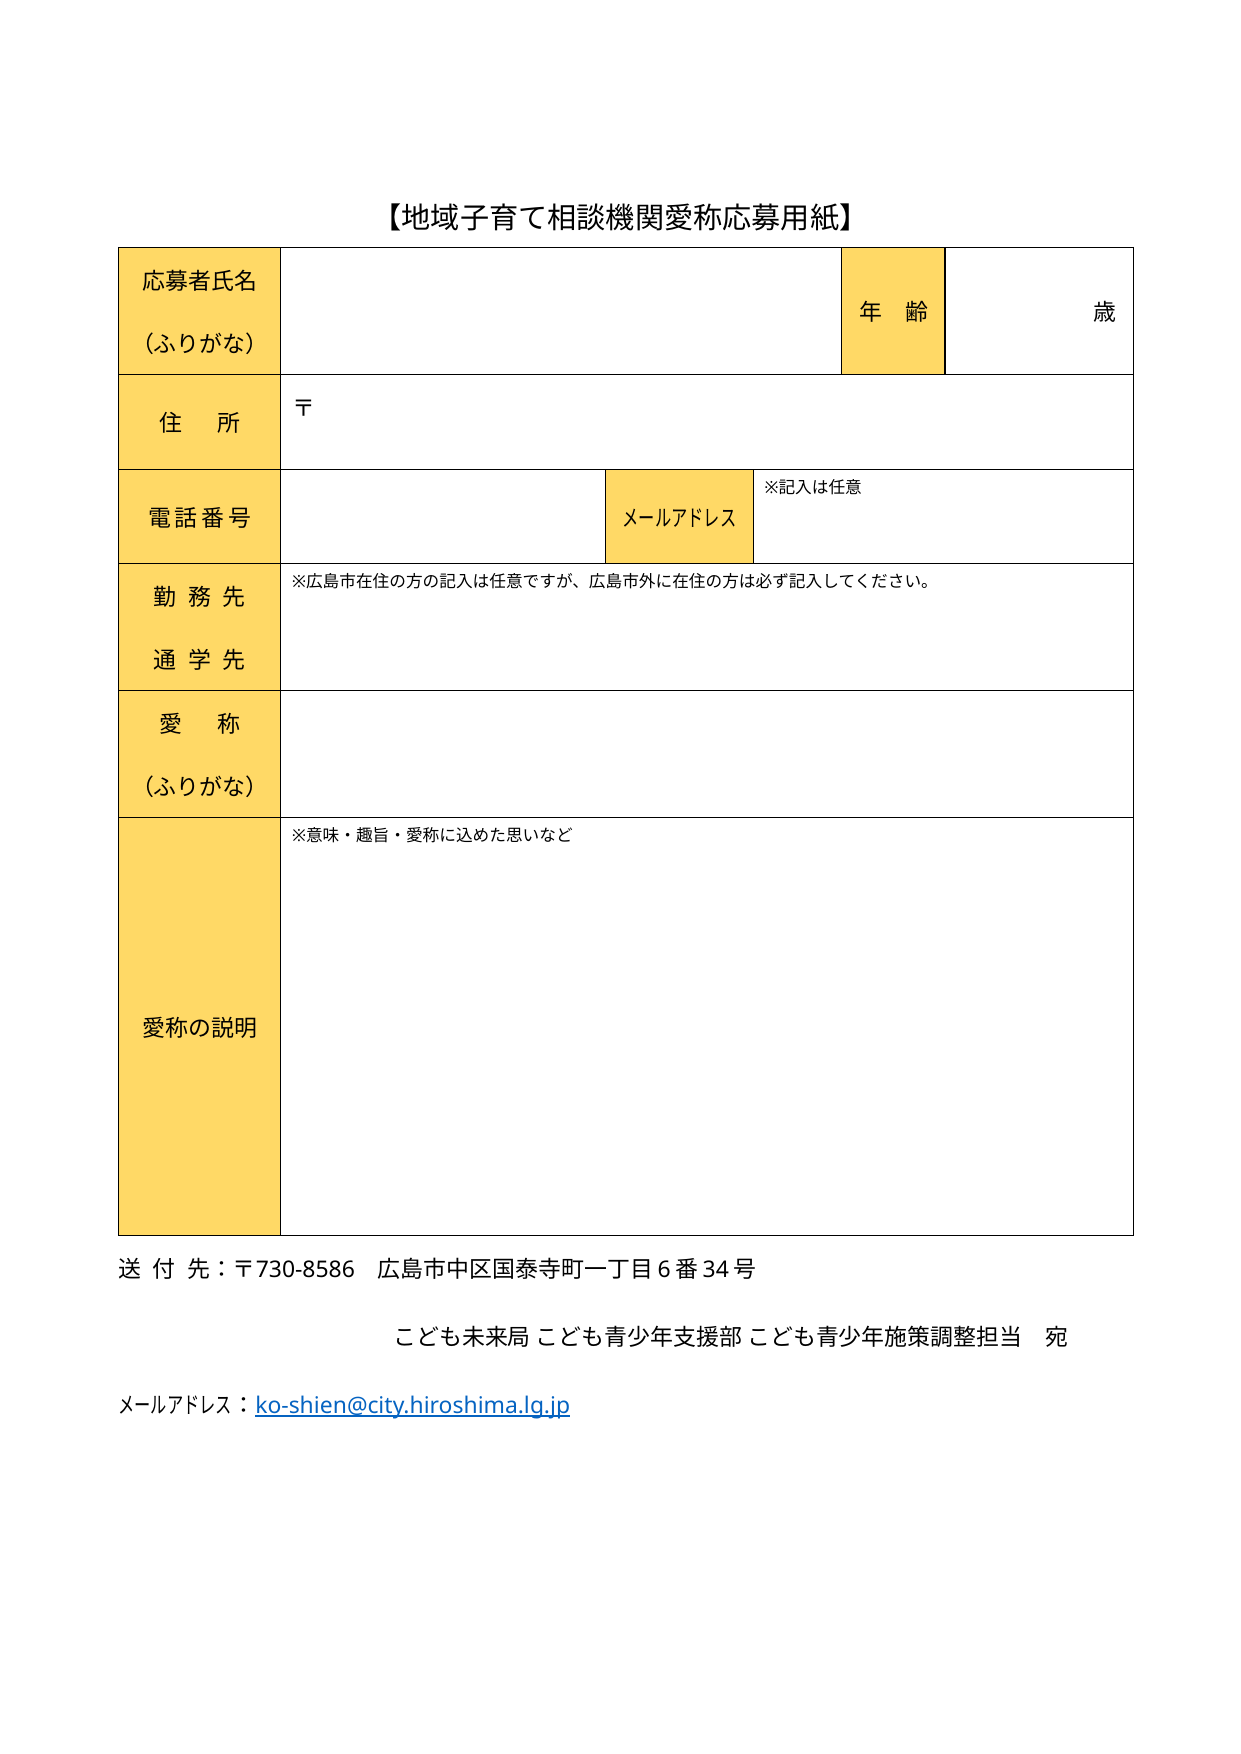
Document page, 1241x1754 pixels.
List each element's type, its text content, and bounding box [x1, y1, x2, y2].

table_header 年 齢 [842, 248, 944, 374]
table_cell ※広島市在住の方の記入は任意ですが、広島市外に在住の方は必ず記入してください。 [281, 564, 1133, 690]
table_cell ※意味・趣旨・愛称に込めた思いなど [281, 818, 1133, 1235]
table_cell 愛称 （ふりがな） [119, 691, 280, 817]
text 【地域子育て相談機関愛称応募用紙】 [118, 184, 1122, 247]
text 送付先：〒730-8586 広島市中区国泰寺町一丁目6番34号 [118, 1236, 1122, 1299]
text メールアドレス：ko-shien@city.hiroshima.lg.jp [118, 1372, 1122, 1435]
table_cell ※記入は任意 [754, 470, 1133, 563]
table_cell [281, 470, 605, 563]
table_cell 住所 [119, 375, 280, 469]
text こども未来局 こども青少年支援部 こども青少年施策調整担当 宛 [118, 1304, 1122, 1367]
table_header [281, 248, 841, 374]
table_cell [281, 691, 1133, 817]
table_header 歳 [946, 248, 1133, 374]
table_header 応募者氏名 （ふりがな） [119, 248, 280, 374]
table_cell 〒 [281, 375, 1133, 469]
table_cell 愛称の説明 [119, 818, 280, 1235]
table_cell 電話番号 [119, 470, 280, 563]
table_cell 勤務先 通学先 [119, 564, 280, 690]
table_cell メールアドレス [606, 470, 753, 563]
